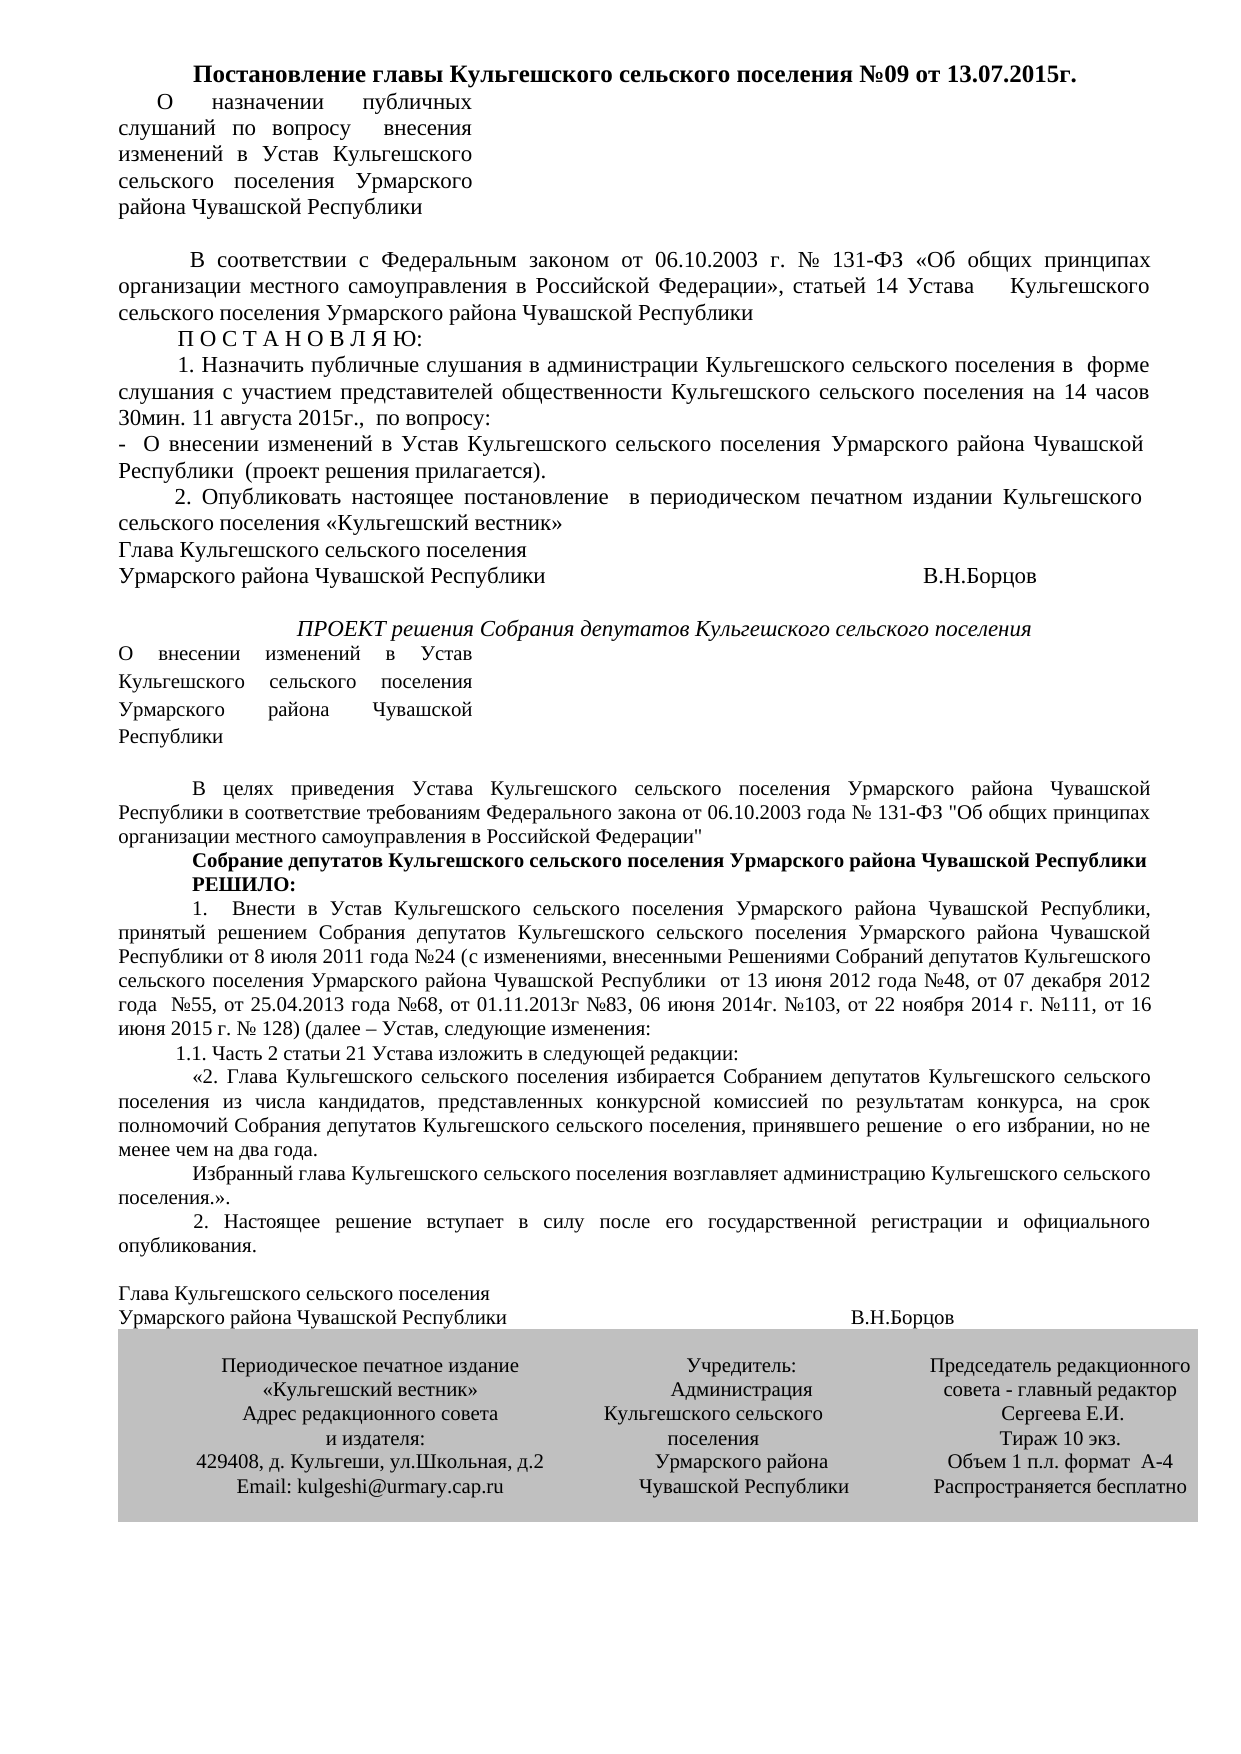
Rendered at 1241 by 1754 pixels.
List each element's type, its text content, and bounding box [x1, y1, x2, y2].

table_header Учредитель: Администрация Кульгешского сельского поселения Урмарского района Чувашской Республики [561, 1329, 861, 1522]
text В соответствии с Федеральным законом от 06.10.2003 г. № 131-ФЗ «Об общих принципах организации местного самоуправления в Российской Федерации», статьей 14 Устава Кульгешского сельского поселения Урмарского района Чувашской Республики [118, 246, 1152, 325]
text ПРОЕКТ решения Собрания депутатов Кульгешского сельского поселения [118, 615, 1152, 641]
text Урмарского района Чувашской Республики В.Н.Борцов [118, 1305, 1152, 1329]
text Собрание депутатов Кульгешского сельского поселения Урмарского района Чувашской Республики [118, 848, 1152, 872]
text «2. Глава Кульгешского сельского поселения избирается Собранием депутатов Кульгешского сельского поселения из числа кандидатов, представленных конкурсной комиссией по результатам конкурса, на срок полномочий Собрания депутатов Кульгешского сельского поселения, принявшего решение о его избрании, но не менее чем на два года. [118, 1064, 1152, 1161]
text О внесении изменений в Устав Кульгешского сельского поселения Урмарского района Чувашской Республики [118, 641, 472, 748]
text 2. Настоящее решение вступает в силу после его государственной регистрации и официального опубликования. [118, 1209, 1152, 1257]
text Глава Кульгешского сельского поселения [118, 536, 1152, 562]
text Глава Кульгешского сельского поселения [118, 1281, 1152, 1305]
text Постановление главы Кульгешского сельского поселения №09 от 13.07.2015г. [118, 59, 1152, 88]
text О назначении публичных слушаний по вопросу внесения изменений в Устав Кульгешского сельского поселения Урмарского района Чувашской Республики [118, 88, 472, 219]
text 1.1. Часть 2 статьи 21 Устава изложить в следующей редакции: [118, 1040, 1152, 1064]
text В целях приведения Устава Кульгешского сельского поселения Урмарского района Чувашской Республики в соответствие требованиям Федерального закона от 06.10.2003 года № 131-ФЗ "Об общих принципах организации местного самоуправления в Российской Федерации" [118, 776, 1152, 848]
table_header Председатель редакционного совета - главный редактор Сергеева Е.И. Тираж 10 экз. Объем 1 п.л. формат А-4 Распространяется бесплатно [861, 1329, 1198, 1522]
text П О С Т А Н О В Л Я Ю: [118, 325, 1152, 351]
text Урмарского района Чувашской Республики В.Н.Борцов [118, 562, 1152, 588]
text Избранный глава Кульгешского сельского поселения возглавляет администрацию Кульгешского сельского поселения.». [118, 1161, 1152, 1209]
text 2. Опубликовать настоящее постановление в периодическом печатном издании Кульгешского сельского поселения «Кульгешский вестник» [118, 483, 1144, 536]
table_header Периодическое печатное издание «Кульгешский вестник» Адрес редакционного совета и издателя: 429408, д. Кульгеши, ул.Школьная, д.2 Email: kulgeshi@urmary.cap.ru [118, 1329, 561, 1522]
text - О внесении изменений в Устав Кульгешского сельского поселения Урмарского района Чувашской Республики (проект решения прилагается). [118, 430, 1144, 483]
text 1. Внести в Устав Кульгешского сельского поселения Урмарского района Чувашской Республики, принятый решением Собрания депутатов Кульгешского сельского поселения Урмарского района Чувашской Республики от 8 июля 2011 года №24 (c изменениями, внесенными Решениями Собраний депутатов Кульгешского сельского поселения Урмарского района Чувашской Республики от 13 июня 2012 года №48, от 07 декабря 2012 года №55, от 25.04.2013 года №68, от 01.11.2013г №83, 06 июня 2014г. №103, от 22 ноября . №111, от 16 июня . № 128) (далее – Устав, следующие изменения: [118, 896, 1152, 1040]
text 1. Назначить публичные слушания в администрации Кульгешского сельского поселения в форме слушания с участием представителей общественности Кульгешского сельского поселения на 14 часов 30мин. 11 августа 2015г., по вопросу: [118, 351, 1152, 430]
text РЕШИЛО: [118, 872, 1152, 896]
